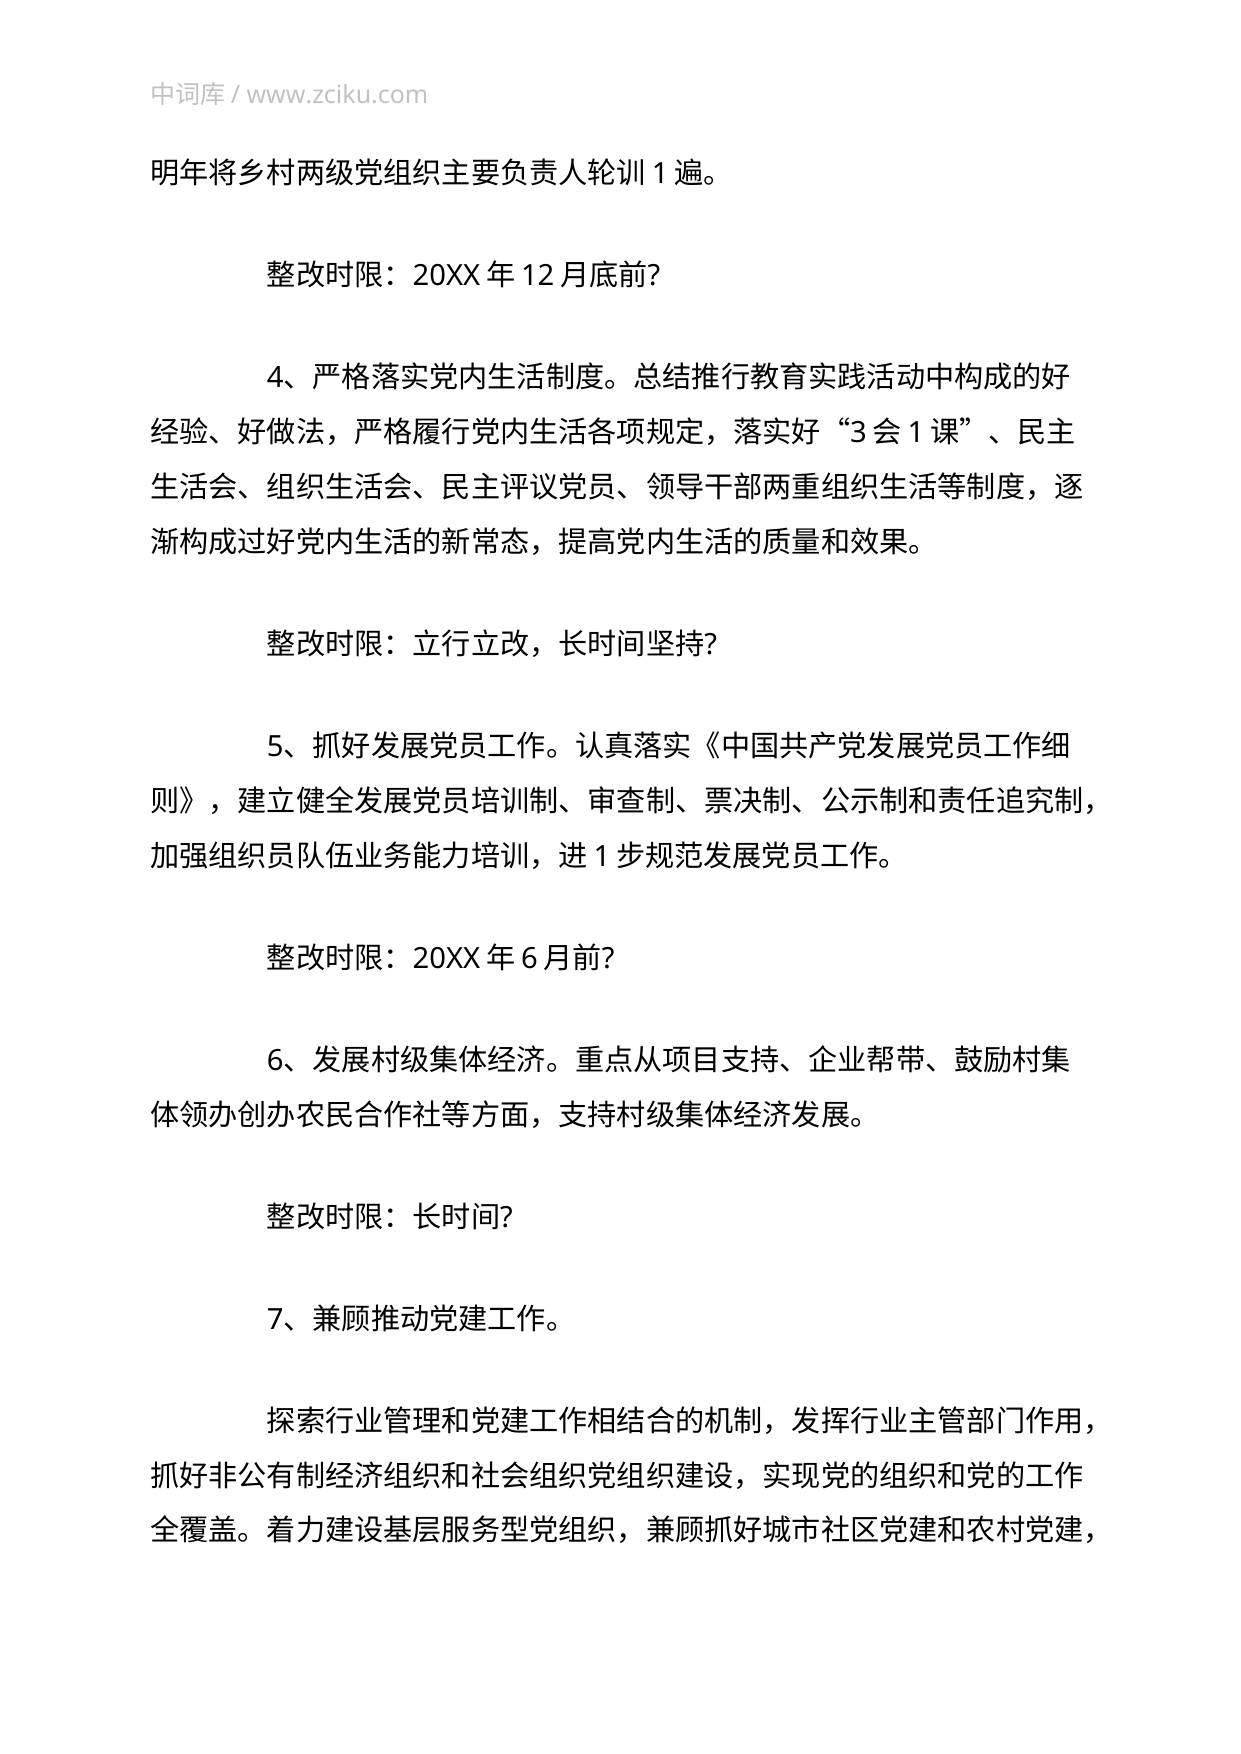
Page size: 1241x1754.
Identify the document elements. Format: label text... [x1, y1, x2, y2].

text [150, 150, 1090, 192]
text 5、抓好发展党员工作。认真落实《中国共产党发展党员工作细则》，建立健全发展党员培训制、审查制、票决制、公示制和责任追究制，加强组织员队伍业务能力培训，进1步规范发展党员工作。 [150, 723, 1090, 875]
text 整改时限：20XX年6月前? [150, 934, 1090, 977]
text 6、发展村级集体经济。重点从项目支持、企业帮带、鼓励村集体领办创办农民合作社等方面，支持村级集体经济发展。 [150, 1036, 1090, 1134]
text 整改时限：长时间? [150, 1193, 1090, 1236]
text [150, 1397, 1090, 1549]
text 7、兼顾推动党建工作。 [150, 1295, 1090, 1338]
text 整改时限：立行立改，长时间坚持? [150, 621, 1090, 663]
text 整改时限：20XX年12月底前? [150, 252, 1090, 294]
text 4、严格落实党内生活制度。总结推行教育实践活动中构成的好经验、好做法，严格履行党内生活各项规定，落实好“3会1课”、民主生活会、组织生活会、民主评议党员、领导干部两重组织生活等制度，逐渐构成过好党内生活的新常态，提高党内生活的质量和效果。 [150, 354, 1090, 561]
